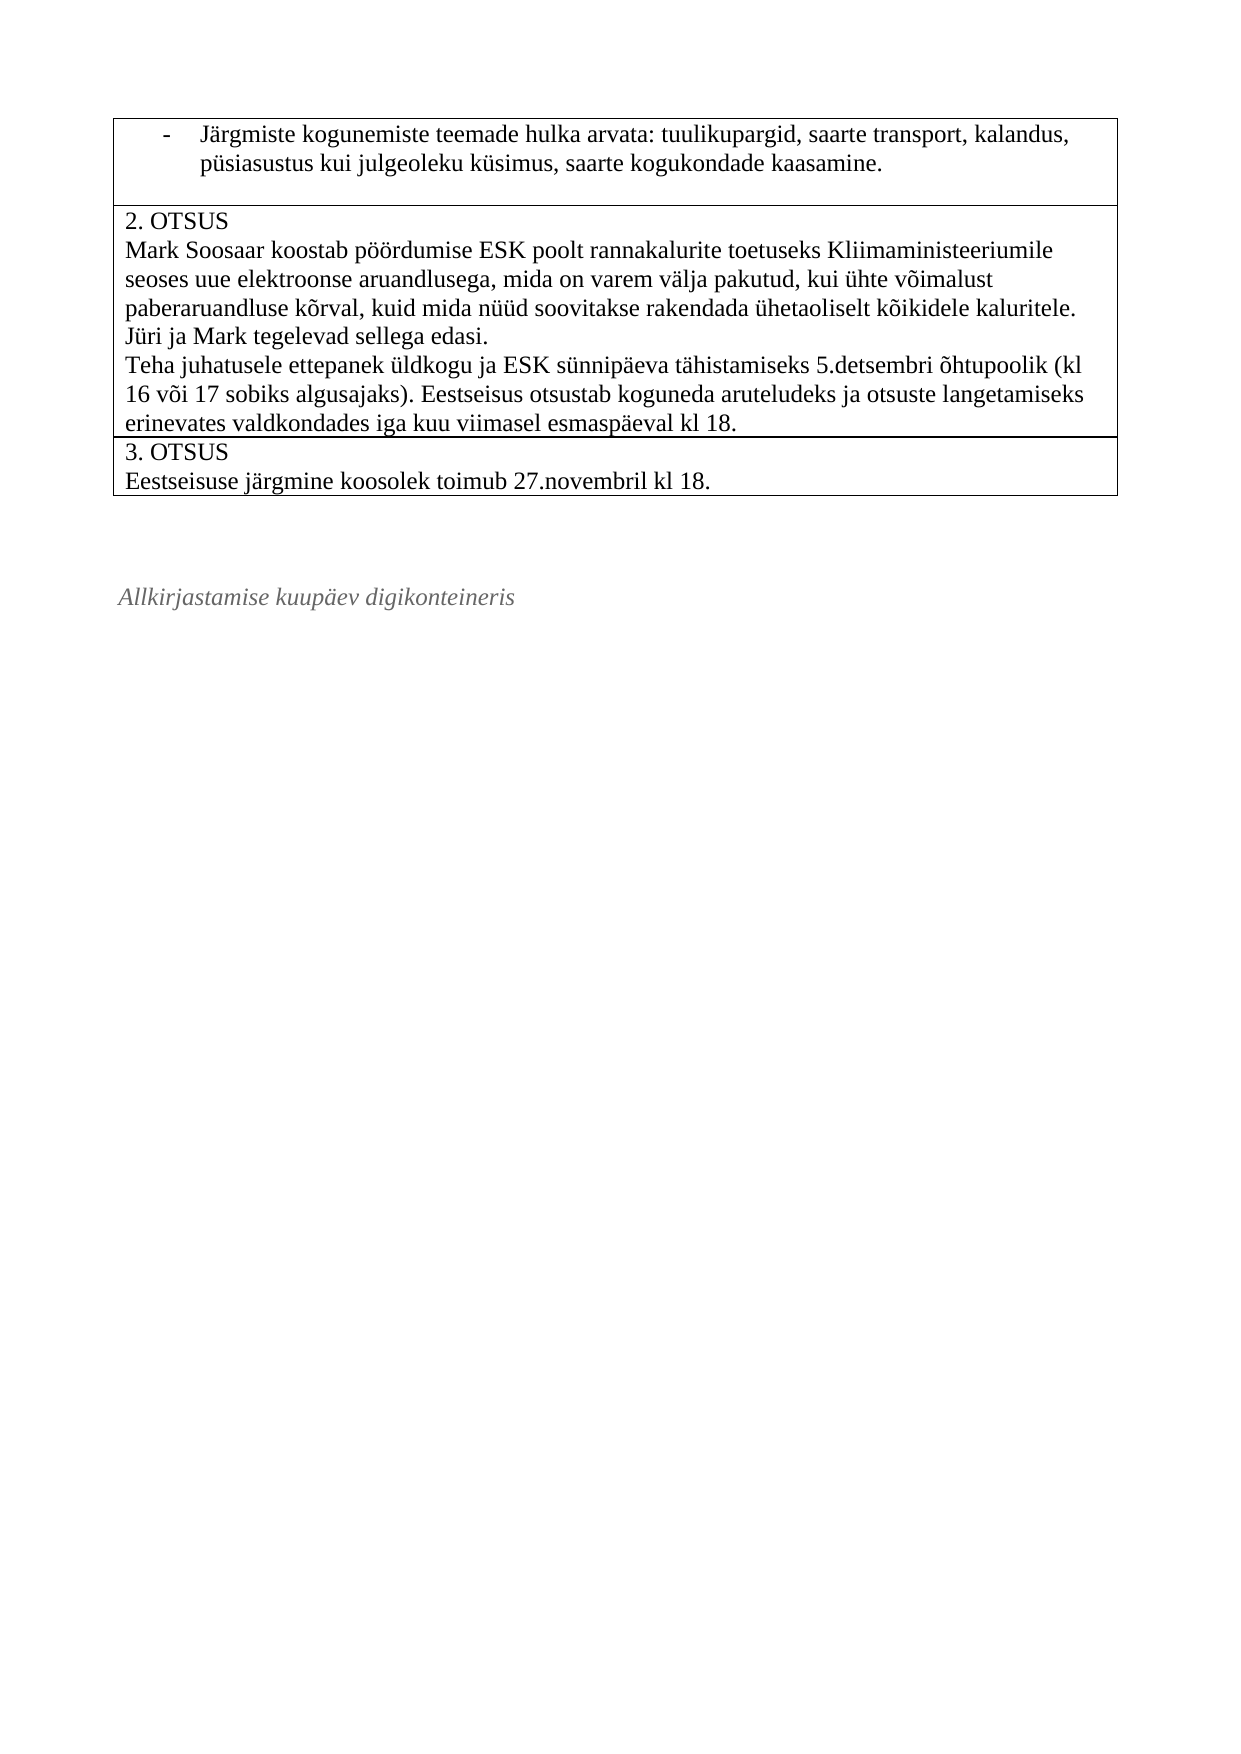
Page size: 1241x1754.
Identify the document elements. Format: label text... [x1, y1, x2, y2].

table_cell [114, 119, 1117, 205]
table_cell 3. OTSUS Eestseisuse järgmine koosolek toimub 27.novembril kl 18. [114, 438, 1117, 495]
text Allkirjastamise kuupäev digikonteineris [118, 582, 1122, 611]
table_cell 2. OTSUS Mark Soosaar koostab pöördumise ESK poolt rannakalurite toetuseks Kliimaministeeriumile seoses uue elektroonse aruandlusega, mida on varem välja pakutud, kui ühte võimalust paberaruandluse kõrval, kuid mida nüüd soovitakse rakendada ühetaoliselt kõikidele kaluritele. Jüri ja Mark tegelevad sellega edasi. Teha juhatusele ettepanek üldkogu ja ESK sünnipäeva tähistamiseks 5.detsembri õhtupoolik (kl 16 või 17 sobiks algusajaks). Eestseisus otsustab koguneda aruteludeks ja otsuste langetamiseks erinevates valdkondades iga kuu viimasel esmaspäeval kl 18. [114, 206, 1117, 436]
